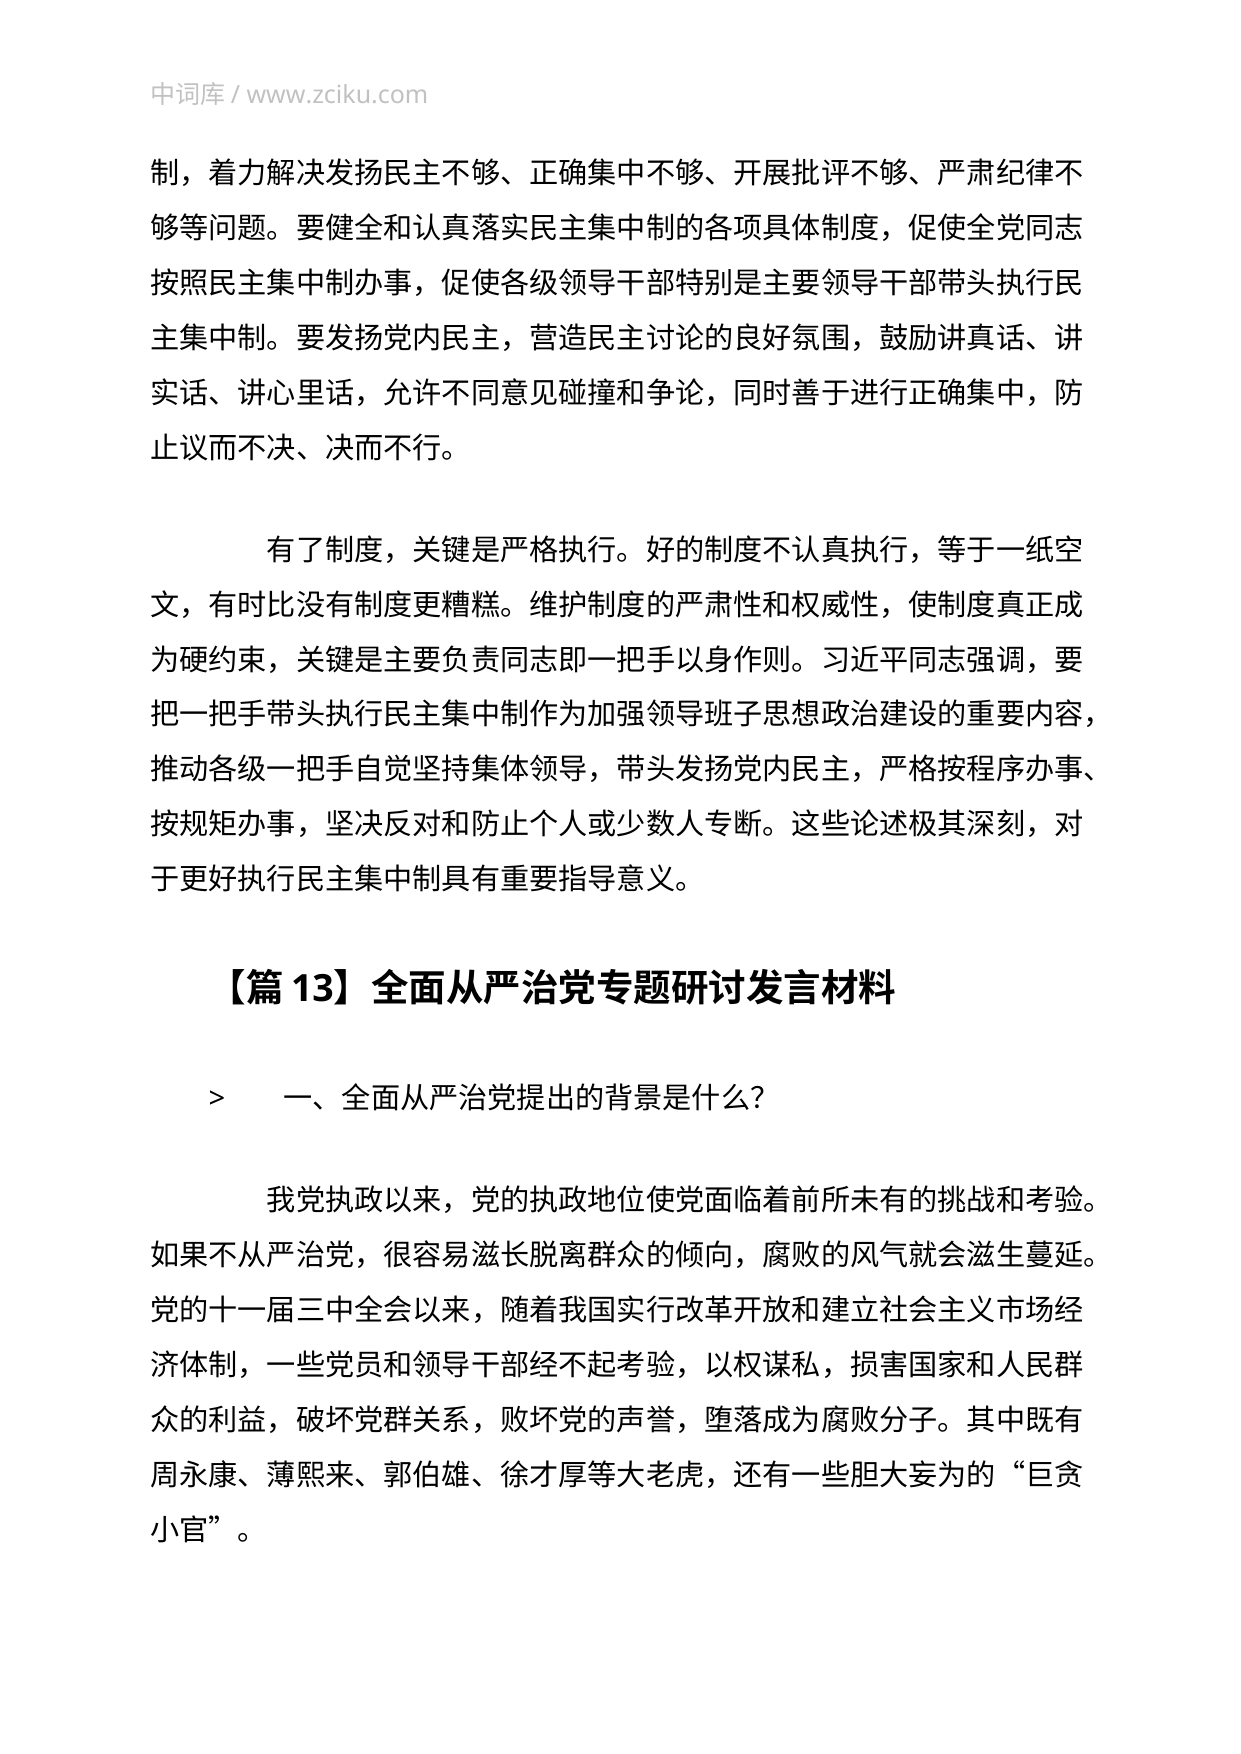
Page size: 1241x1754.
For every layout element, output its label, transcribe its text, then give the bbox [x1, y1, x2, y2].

text > 一、全面从严治党提出的背景是什么？ [150, 1075, 1090, 1117]
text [150, 150, 1090, 467]
text 【篇13】全面从严治党专题研讨发言材料 [150, 957, 1090, 1012]
text 有了制度，关键是严格执行。好的制度不认真执行，等于一纸空文，有时比没有制度更糟糕。维护制度的严肃性和权威性，使制度真正成为硬约束，关键是主要负责同志即一把手以身作则。习近平同志强调，要把一把手带头执行民主集中制作为加强领导班子思想政治建设的重要内容，推动各级一把手自觉坚持集体领导，带头发扬党内民主，严格按程序办事、按规矩办事，坚决反对和防止个人或少数人专断。这些论述极其深刻，对于更好执行民主集中制具有重要指导意义。 [150, 526, 1090, 898]
text 我党执政以来，党的执政地位使党面临着前所未有的挑战和考验。如果不从严治党，很容易滋长脱离群众的倾向，腐败的风气就会滋生蔓延。党的十一届三中全会以来，随着我国实行改革开放和建立社会主义市场经济体制，一些党员和领导干部经不起考验，以权谋私，损害国家和人民群众的利益，破坏党群关系，败坏党的声誉，堕落成为腐败分子。其中既有周永康、薄熙来、郭伯雄、徐才厚等大老虎，还有一些胆大妄为的“巨贪小官”。 [150, 1177, 1090, 1549]
